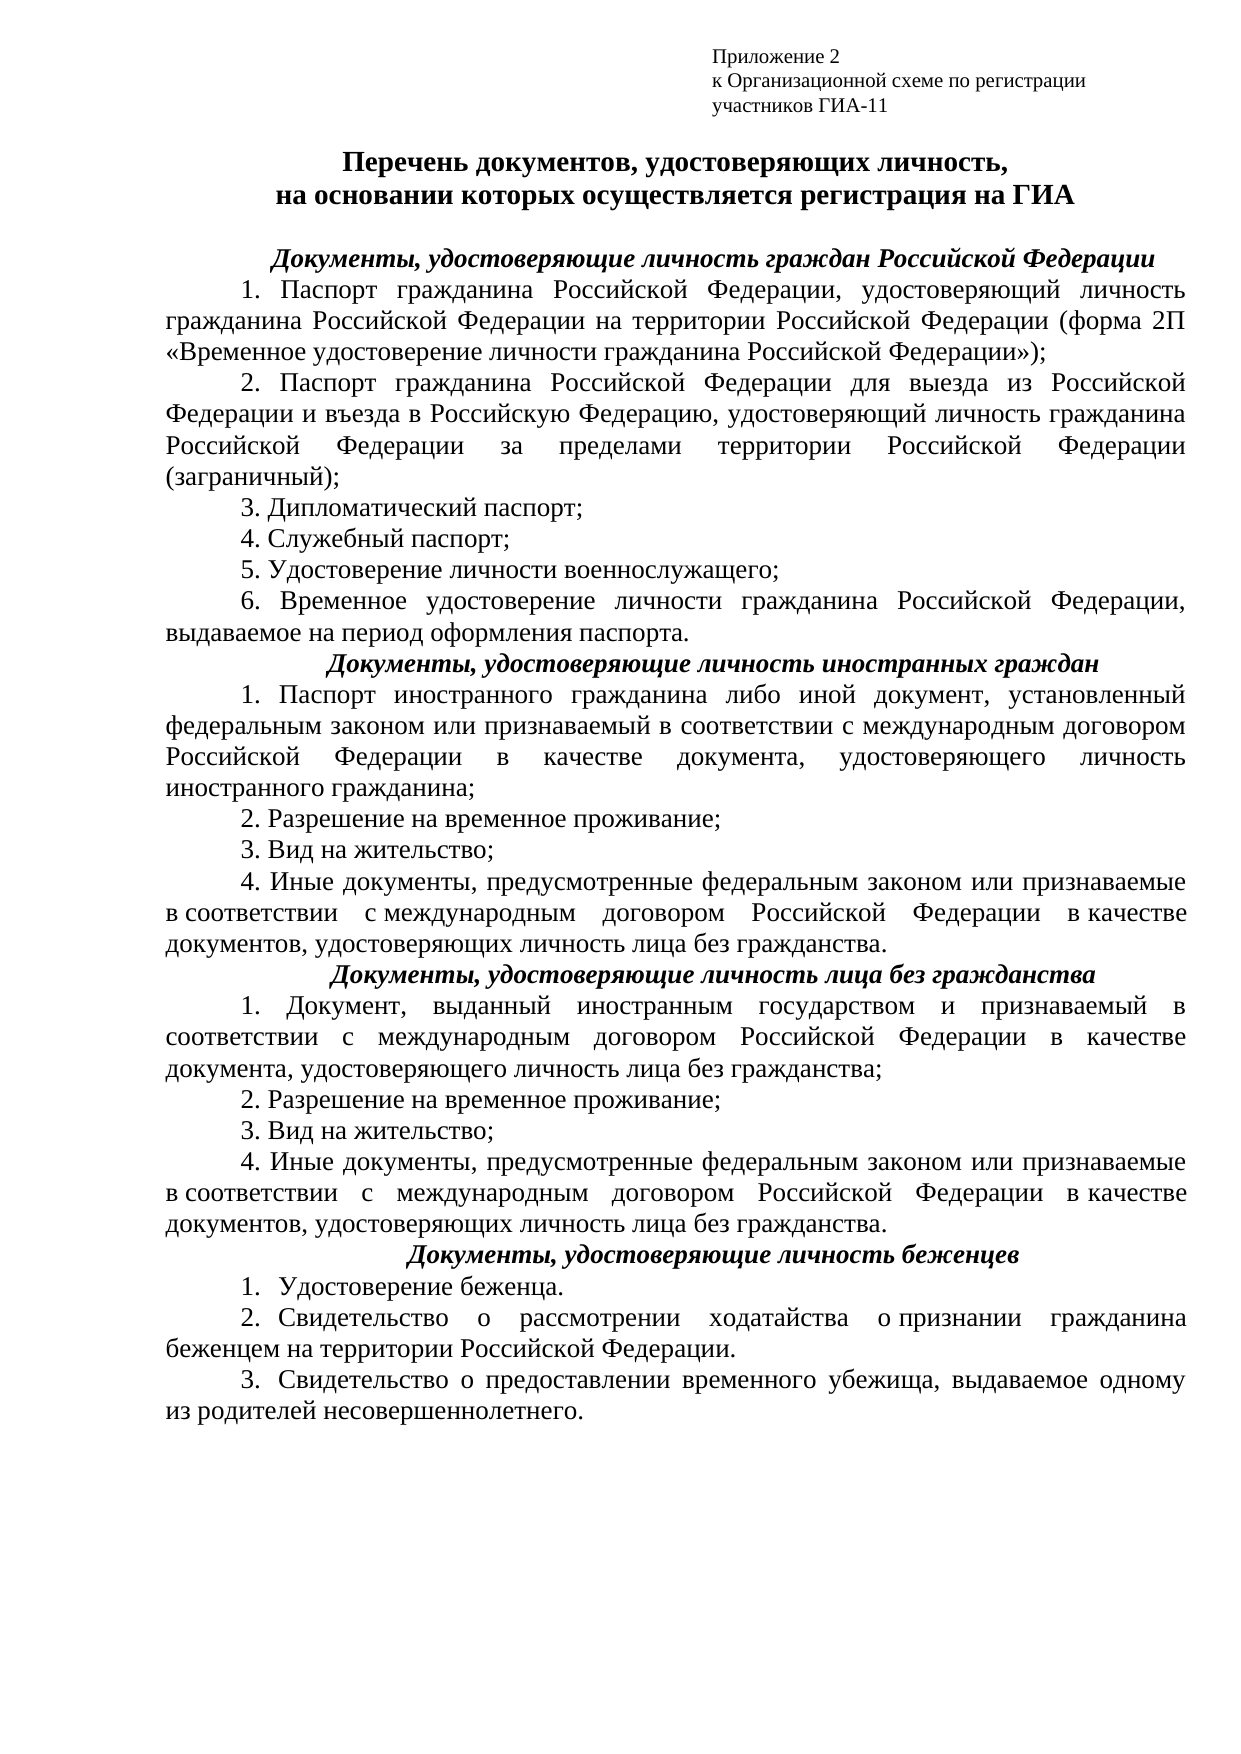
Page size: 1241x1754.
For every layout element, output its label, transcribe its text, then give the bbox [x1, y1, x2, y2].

text 4. Служебный паспорт; [165, 522, 1187, 553]
text 1. Паспорт иностранного гражданина либо иной документ, установленный федеральным законом или признаваемый в соответствии с международным договором Российской Федерации в качестве документа, удостоверяющего личность иностранного гражданина; [165, 678, 1187, 802]
text Документы, удостоверяющие личность лица без гражданства [165, 958, 1187, 989]
text 2. Паспорт гражданина Российской Федерации для выезда из Российской Федерации и въезда в Российскую Федерацию, удостоверяющий личность гражданина Российской Федерации за пределами территории Российской Федерации (заграничный); [165, 366, 1187, 491]
text 4. Иные документы, предусмотренные федеральным законом или признаваемые в соответствии с международным договором Российской Федерации в качестве документов, удостоверяющих личность лица без гражданства. [165, 1145, 1187, 1238]
text 3. Дипломатический паспорт; [165, 491, 1187, 522]
text 5. Удостоверение личности военнослужащего; [165, 553, 1187, 584]
text 1. Паспорт гражданина Российской Федерации, удостоверяющий личность гражданина Российской Федерации на территории Российской Федерации (форма 2П «Временное удостоверение личности гражданина Российской Федерации»); [165, 273, 1187, 366]
text 1. Документ, выданный иностранным государством и признаваемый в соответствии с международным договором Российской Федерации в качестве документа, удостоверяющего личность лица без гражданства; [165, 989, 1187, 1083]
list Удостоверение беженца. [165, 1270, 1187, 1301]
text на основании которых осуществляется регистрация на ГИА [165, 177, 1185, 211]
text 6. Временное удостоверение личности гражданина Российской Федерации, выдаваемое на период оформления паспорта. [165, 584, 1187, 647]
text 2. Разрешение на временное проживание; [165, 1083, 1187, 1114]
list Свидетельство о предоставлении временного убежища, выдаваемое одному из родителей несовершеннолетнего. [165, 1363, 1187, 1425]
text Приложение 2 [712, 44, 1185, 68]
text Перечень документов, удостоверяющих личность, [165, 144, 1185, 177]
text Документы, удостоверяющие личность беженцев [165, 1238, 1187, 1270]
text Документы, удостоверяющие личность иностранных граждан [165, 647, 1187, 678]
list Свидетельство о рассмотрении ходатайства о признании гражданина беженцем на территории Российской Федерации. [165, 1301, 1187, 1363]
text Документы, удостоверяющие личность граждан Российской Федерации [165, 242, 1187, 273]
text 3. Вид на жительство; [165, 834, 1187, 865]
text 3. Вид на жительство; [165, 1114, 1187, 1145]
text 2. Разрешение на временное проживание; [165, 802, 1187, 834]
text 4. Иные документы, предусмотренные федеральным законом или признаваемые в соответствии с международным договором Российской Федерации в качестве документов, удостоверяющих личность лица без гражданства. [165, 865, 1187, 958]
text к Организационной схеме по регистрации участников ГИА-11 [712, 68, 1185, 117]
